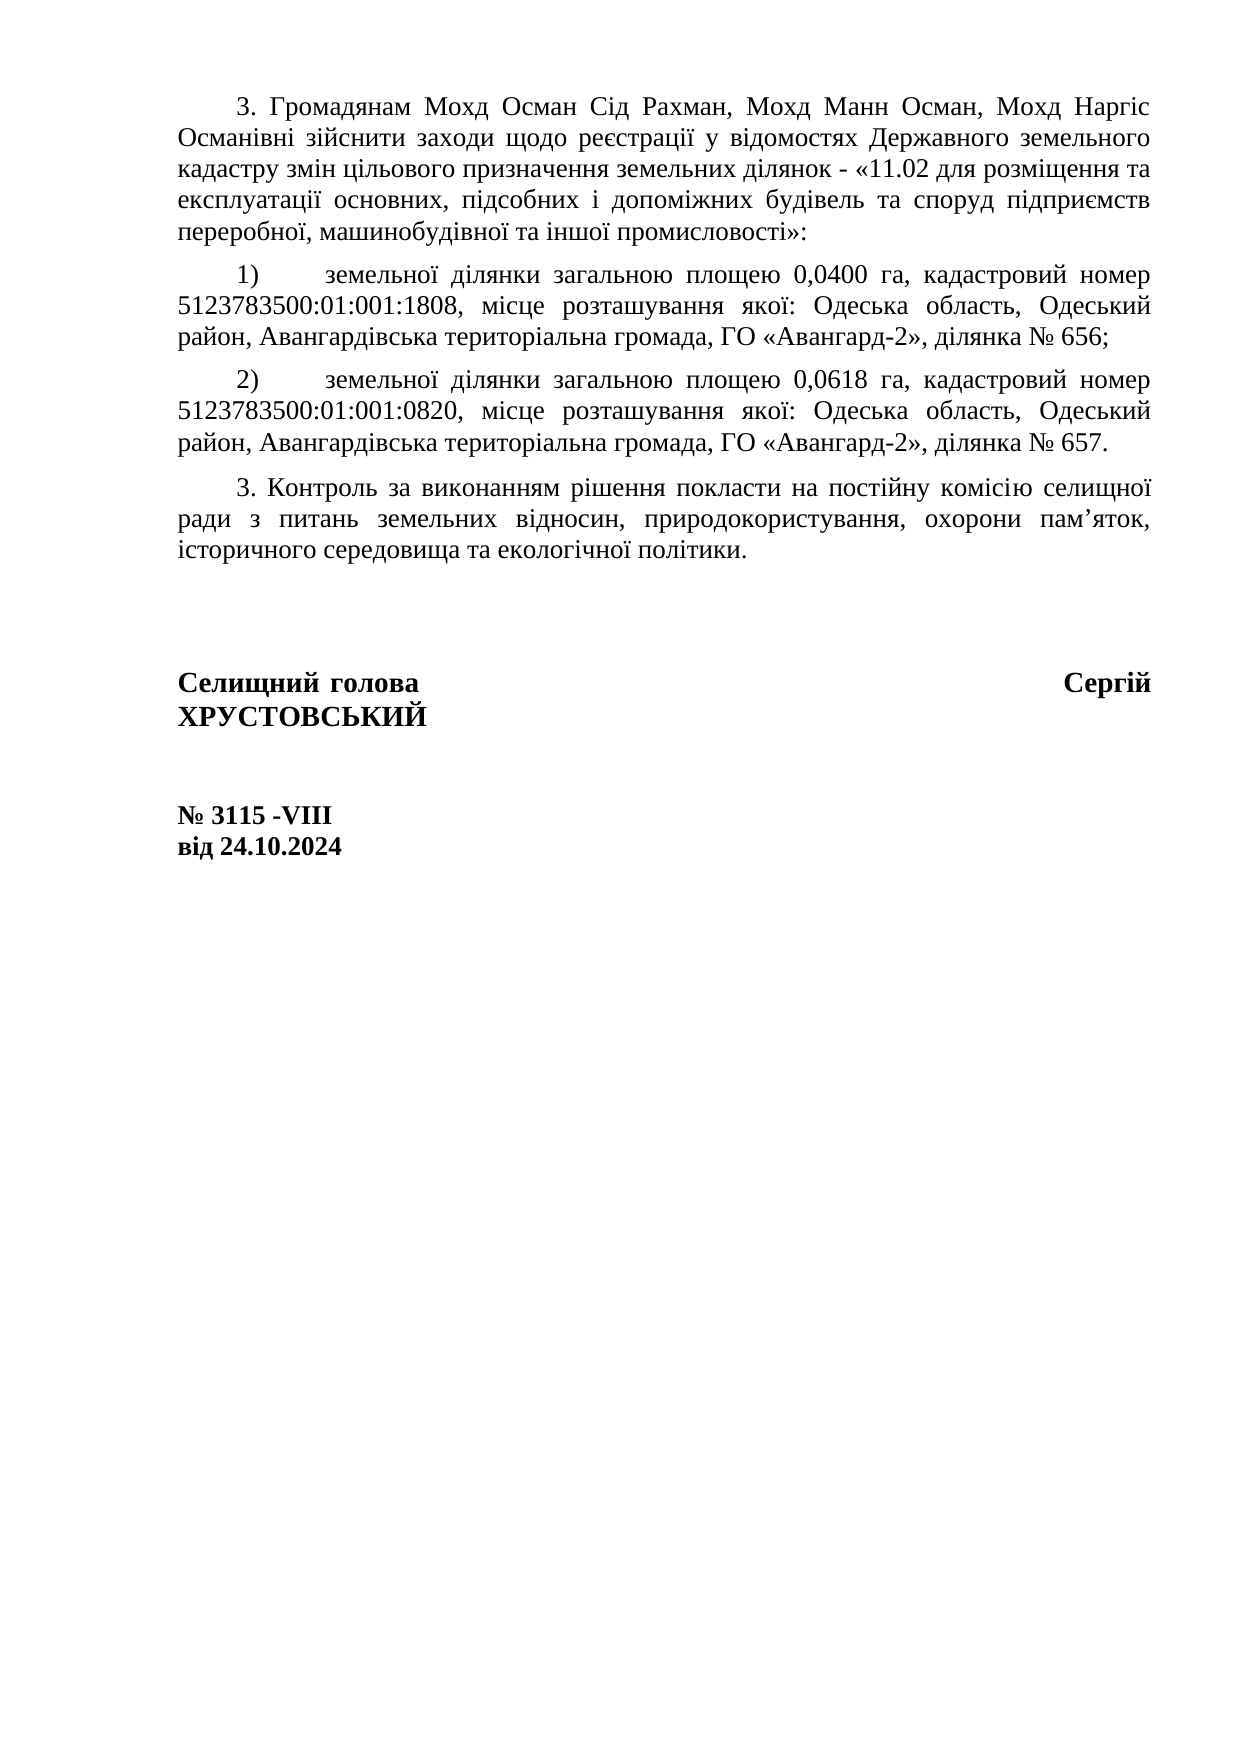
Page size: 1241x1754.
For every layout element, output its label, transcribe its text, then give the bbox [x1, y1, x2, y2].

text 3. Громадянам Мохд Осман Сід Рахман, Мохд Манн Осман, Мохд Наргіс Османівні зійснити заходи щодо реєстрації у відомостях Державного земельного кадастру змін цільового призначення земельних ділянок - «11.02 для розміщення та експлуатації основних, підсобних і допоміжних будівель та споруд підприємств переробної, машинобудівної та іншої промисловості»: [177, 90, 1152, 246]
list земельної ділянки загальною площею 0,0618 га, кадастровий номер 5123783500:01:001:0820, місце розташування якої: Одеська область, Одеський район, Авангардівська територіальна громада, ГО «Авангард-2», ділянка № 657. [177, 363, 1152, 457]
text від 24.10.2024 [177, 831, 1152, 862]
text 3. Контроль за виконанням рішення покласти на постійну комісію селищної ради з питань земельних відносин, природокористування, охорони пам’яток, історичного середовища та екологічної політики. [177, 471, 1152, 564]
text Селищний голова Сергій ХРУСТОВСЬКИЙ [177, 665, 1152, 732]
list земельної ділянки загальною площею 0,0400 га, кадастровий номер 5123783500:01:001:1808, місце розташування якої: Одеська область, Одеський район, Авангардівська територіальна громада, ГО «Авангард-2», ділянка № 656; [177, 258, 1152, 351]
text № 3115 -VІІІ [177, 799, 1152, 831]
